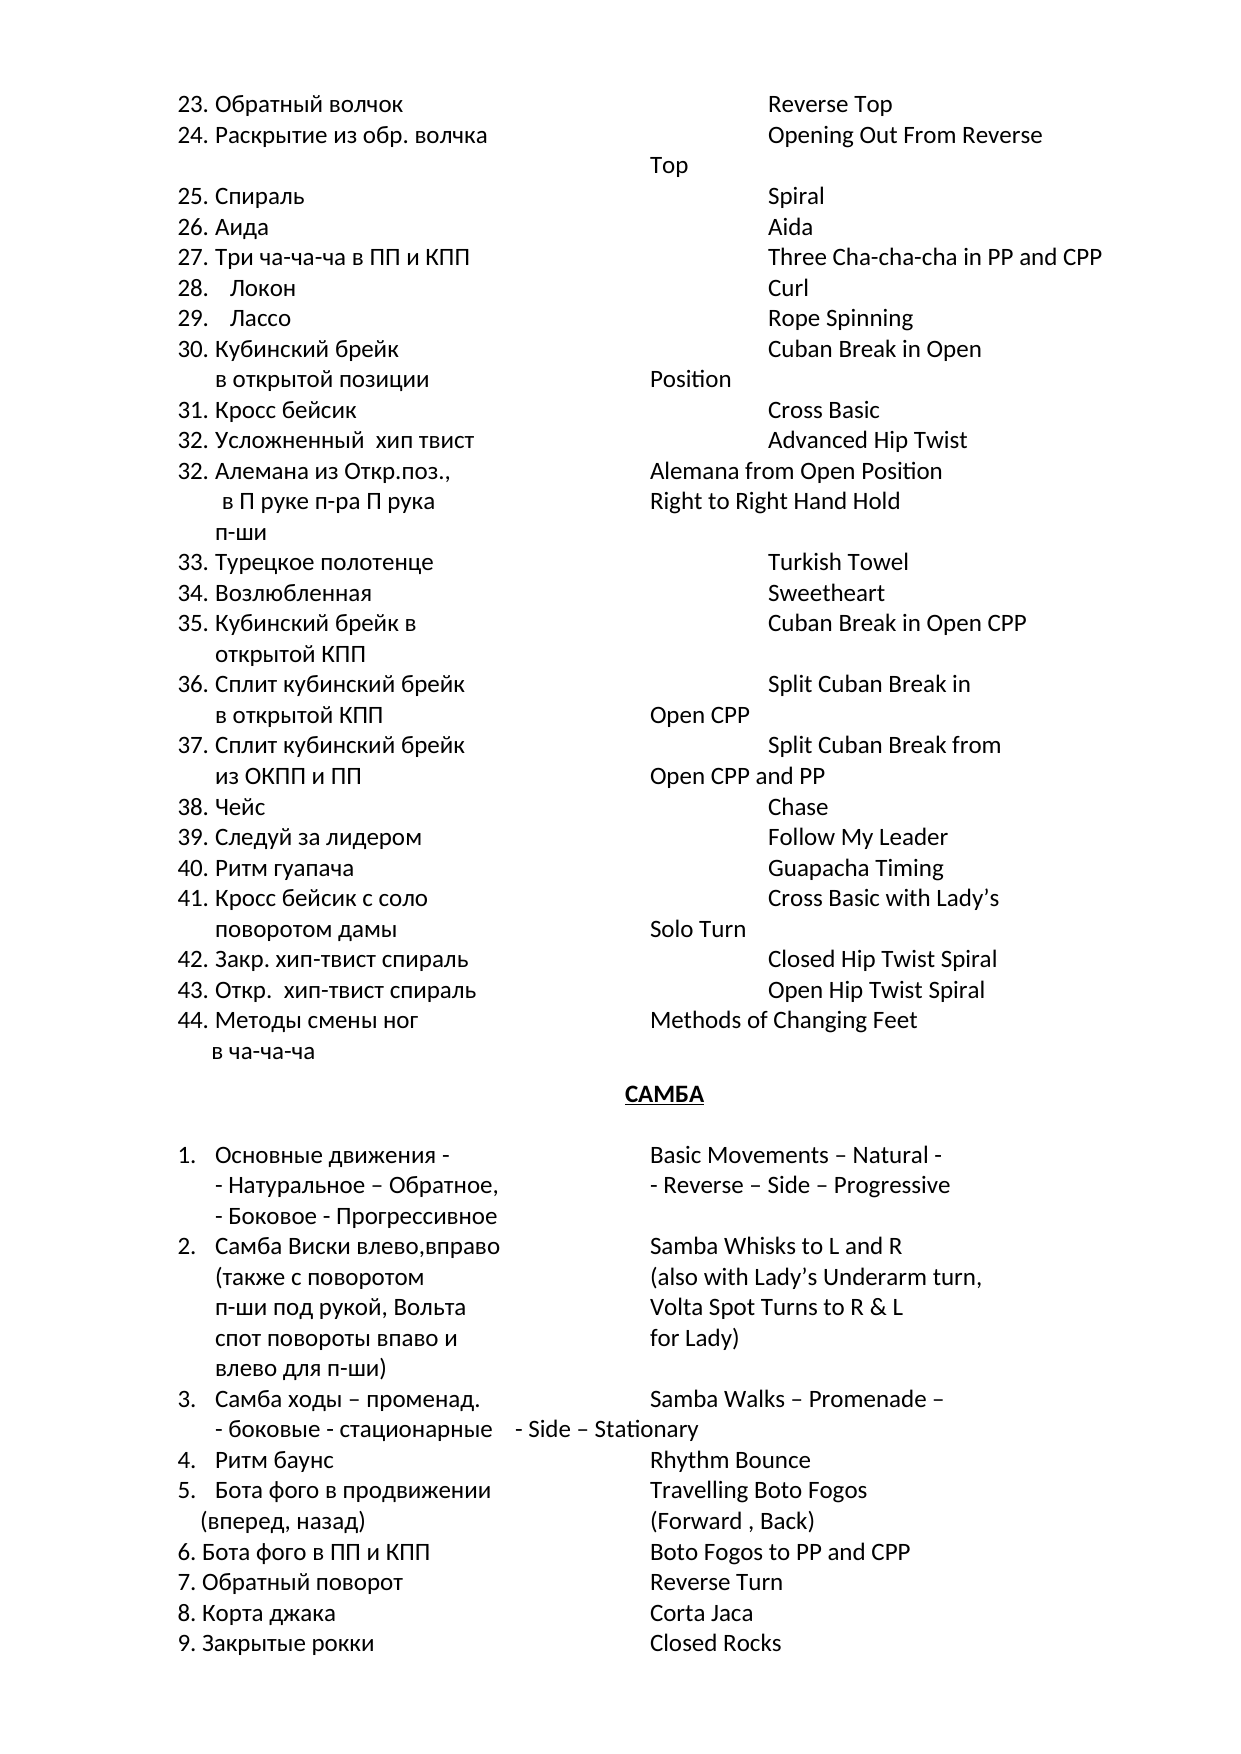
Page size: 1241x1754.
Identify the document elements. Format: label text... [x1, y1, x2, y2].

list Три ча-ча-ча в ПП и КПП Three Cha-cha-cha in PP and CPP [177, 241, 1152, 272]
text - боковые - стационарные - Side – Stationary [177, 1413, 1152, 1444]
text открытой КПП [177, 638, 1152, 668]
text Top [177, 150, 1152, 180]
list Усложненный хип твист Advanced Hip Twist [177, 424, 1152, 455]
list Турецкое полотенце Turkish Towel [177, 546, 1152, 577]
text 5. Бота фого в продвижении Travelling Boto Fogos [177, 1474, 1152, 1505]
text спот повороты впаво и for Lady) [177, 1322, 1152, 1352]
text 9. Закрытые рокки Closed Rocks [177, 1627, 1152, 1658]
text 1. Основные движения - Basic Movements – Natural - [177, 1139, 1152, 1169]
list Закр. хип-твист спираль Closed Hip Twist Spiral [177, 943, 1152, 974]
text из ОКПП и ПП Open CPP and PP [177, 760, 1152, 791]
text - Боковое - Прогрессивное [177, 1200, 1152, 1230]
list Кросс бейсик с соло Cross Basic with Lady’s [177, 882, 1152, 913]
list Следуй за лидером Follow My Leader [177, 821, 1152, 852]
list Сплит кубинский брейк Split Cuban Break in [177, 668, 1152, 699]
text 4. Ритм баунс Rhythm Bounce [177, 1444, 1152, 1474]
list Откр. хип-твист спираль Open Hip Twist Spiral [177, 974, 1152, 1004]
text 3. Самба ходы – променад. Samba Walks – Promenade – [177, 1383, 1152, 1413]
text 32. Алемана из Откр.поз., Alemana from Open Position [177, 455, 1152, 485]
text в П руке п-ра П рука Right to Right Hand Hold [215, 485, 1152, 516]
text 44. Методы смены ног Methods of Changing Feet [177, 1004, 1152, 1035]
text в открытой позиции Position [177, 363, 1152, 394]
text п-ши [215, 516, 1152, 546]
text 7. Обратный поворот Reverse Turn [177, 1566, 1152, 1597]
list Чейс Chase [177, 791, 1152, 821]
list Лассо Rope Spinning [177, 302, 1152, 333]
text п-ши под рукой, Вольта Volta Spot Turns to R & L [177, 1291, 1152, 1322]
list Сплит кубинский брейк Split Cuban Break from [177, 729, 1152, 760]
text 2. Самба Виски влево,вправо Samba Whisks to L and R [177, 1230, 1152, 1261]
text (также с поворотом (also with Lady’s Underarm turn, [177, 1261, 1152, 1291]
text (вперед, назад) (Forward , Back) [177, 1505, 1152, 1536]
text в открытой КПП Open CPP [177, 699, 1152, 729]
text 6. Бота фого в ПП и КПП Boto Fogos to PP and CPP [177, 1536, 1152, 1566]
text поворотом дамы Solo Turn [177, 913, 1152, 943]
text в ча-ча-ча [177, 1035, 1152, 1065]
list Спираль Spiral [177, 180, 1152, 211]
text 8. Корта джака Corta Jaca [177, 1597, 1152, 1627]
text САМБА [177, 1078, 1152, 1108]
list Кубинский брейк Cuban Break in Open [177, 333, 1152, 363]
list Раскрытие из обр. волчка Opening Out From Reverse [177, 119, 1152, 150]
list Локон Curl [177, 272, 1152, 302]
list Кубинский брейк в Cuban Break in Open CPP [177, 607, 1152, 638]
list Обратный волчок Reverse Top [177, 89, 1152, 119]
list Возлюбленная Sweetheart [177, 577, 1152, 607]
text влево для п-ши) [177, 1352, 1152, 1383]
list Аида Aida [177, 211, 1152, 241]
list Ритм гуапача Guapacha Timing [177, 852, 1152, 882]
text - Натуральное – Обратное, - Reverse – Side – Progressive [177, 1169, 1152, 1200]
list Кросс бейсик Cross Basic [177, 394, 1152, 424]
